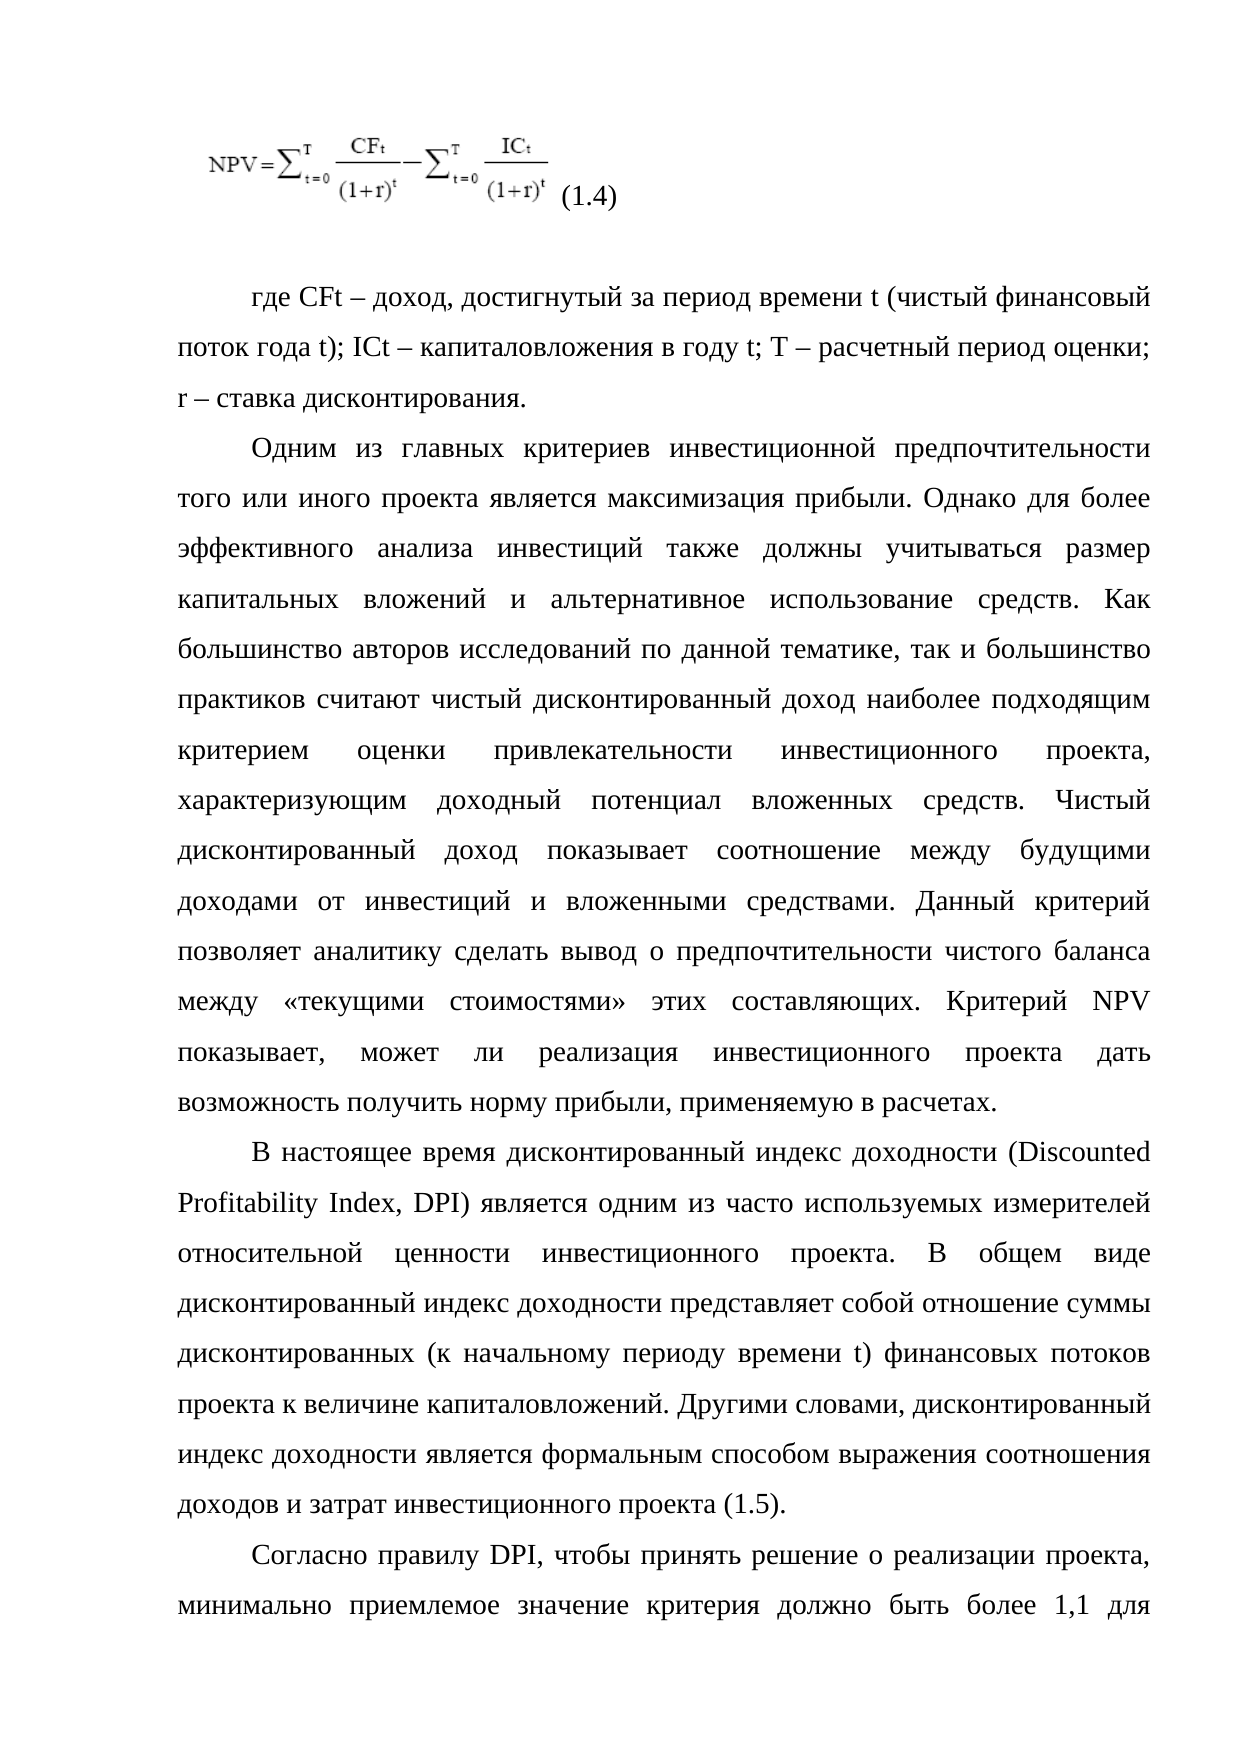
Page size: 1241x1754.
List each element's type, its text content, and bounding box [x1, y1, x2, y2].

text Одним из главных критериев инвестиционной предпочтительности того или иного проекта является максимизация прибыли. Однако для более эффективного анализа инвестиций также должны учитываться размер капитальных вложений и альтернативное использование средств. Как большинство авторов исследований по данной тематике, так и большинство практиков считают чистый дисконтированный доход наиболее подходящим критерием оценки привлекательности инвестиционного проекта, характеризующим доходный потенциал вложенных средств. Чистый дисконтированный доход показывает соотношение между будущими доходами от инвестиций и вложенными средствами. Данный критерий позволяет аналитику сделать вывод о предпочтительности чистого баланса между «текущими стоимостями» этих составляющих. Критерий NPV показывает, может ли реализация инвестиционного проекта дать возможность получить норму прибыли, применяемую в расчетах. [177, 430, 1152, 1118]
text где CFt – доход, достигнутый за период времени t (чистый финансовый поток года t); ICt – капиталовложения в году t; T – расчетный период оценки; r – ставка дисконтирования. [177, 279, 1152, 413]
picture [177, 118, 554, 206]
text В настоящее время дисконтированный индекс доходности (Discounted Profitability Index, DPI) является одним из часто используемых измерителей относительной ценности инвестиционного проекта. В общем виде дисконтированный индекс доходности представляет собой отношение суммы дисконтированных (к начальному периоду времени t) финансовых потоков проекта к величине капиталовложений. Другими словами, дисконтированный индекс доходности является формальным способом выражения соотношения доходов и затрат инвестиционного проекта (1.5). [177, 1134, 1152, 1520]
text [177, 1537, 1152, 1621]
